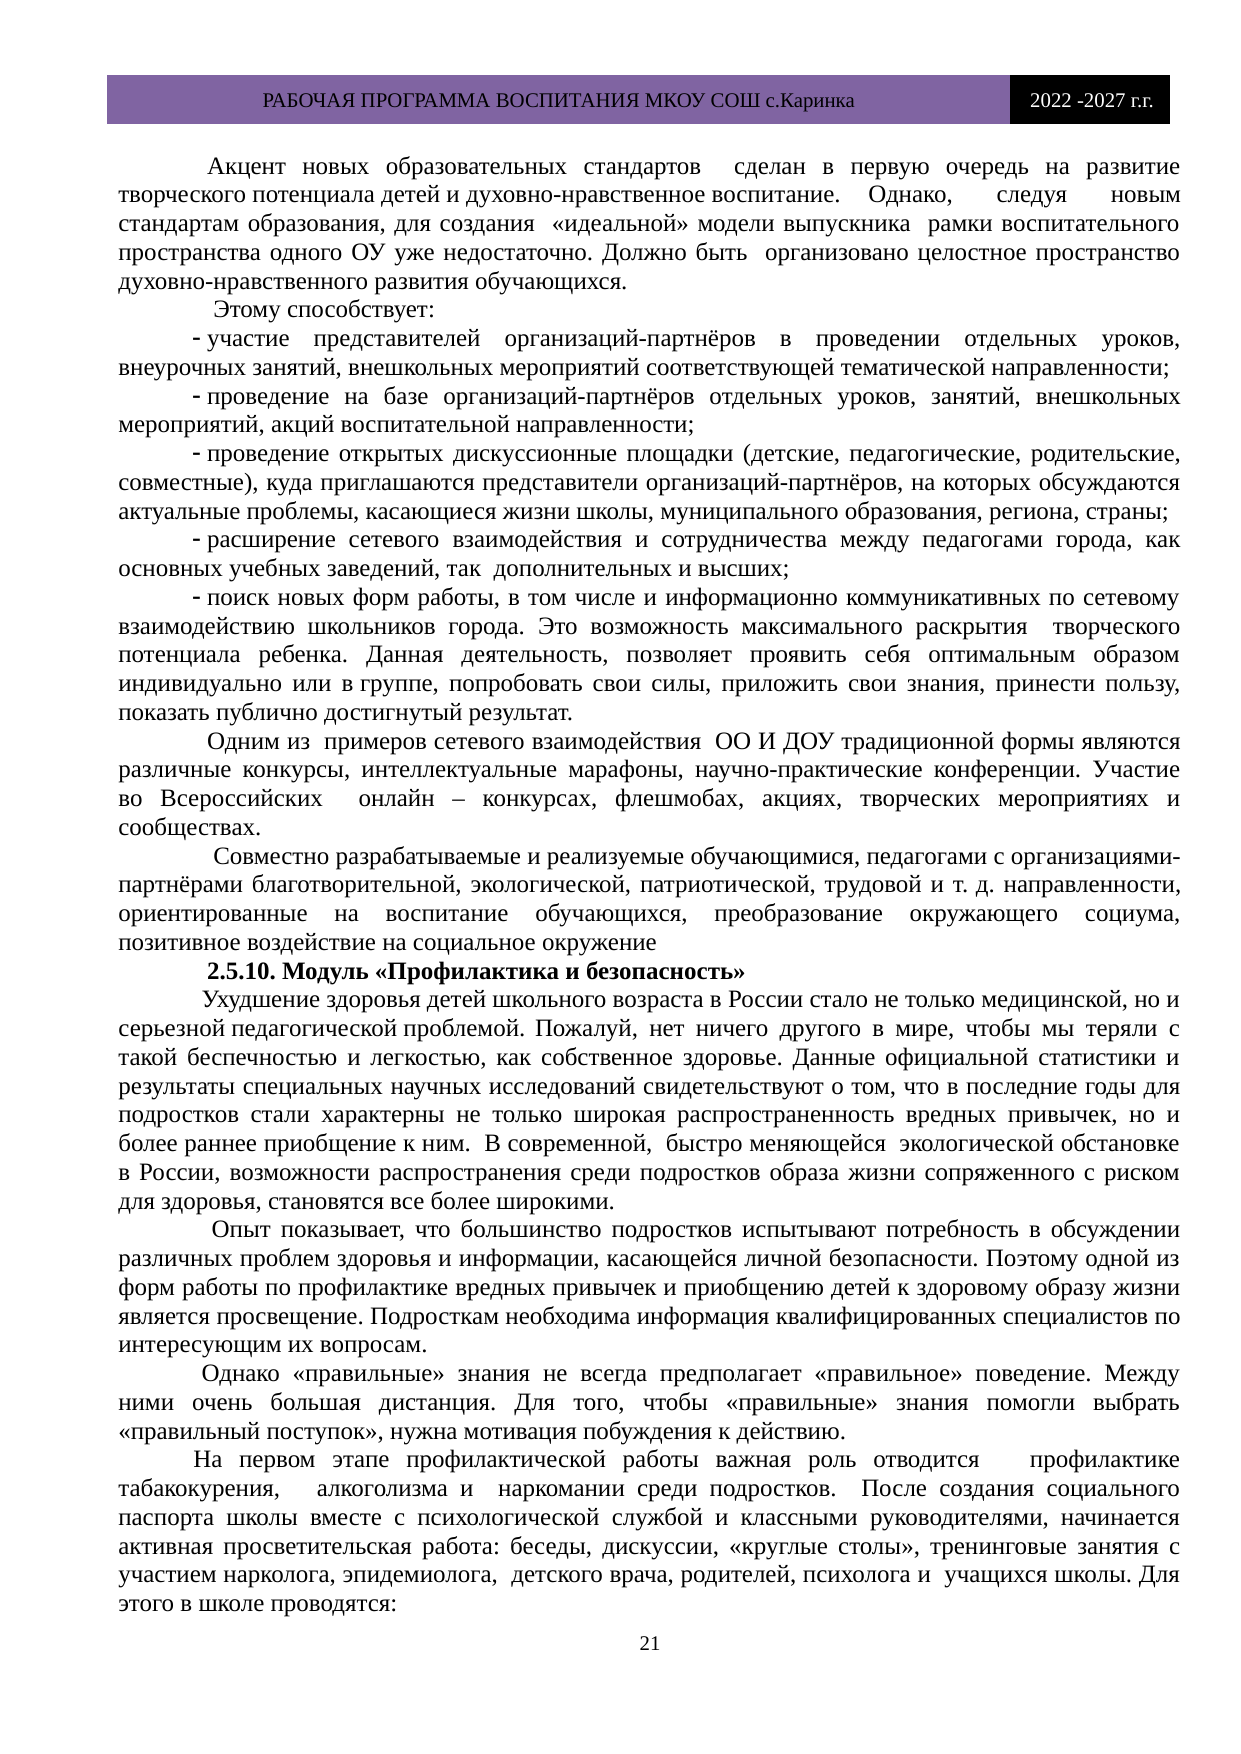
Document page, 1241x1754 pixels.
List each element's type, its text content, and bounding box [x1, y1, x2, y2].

list проведение открытых дискуссионные площадки (детские, педагогические, родительские, совместные), куда приглашаются представители организаций-партнёров, на которых обсуждаются актуальные проблемы, касающиеся жизни школы, муниципального образования, региона, страны; [118, 438, 1181, 524]
text Однако «правильные» знания не всегда предполагает «правильное» поведение. Между ними очень большая дистанция. Для того, чтобы «правильные» знания помогли выбрать «правильный поступок», нужна мотивация побуждения к действию. [118, 1358, 1181, 1444]
text Акцент новых образовательных стандартов сделан в первую очередь на развитие творческого потенциала детей и духовно-нравственное воспитание. Однако, следуя новым стандартам образования, для создания «идеальной» модели выпускника рамки воспитательного пространства одного ОУ уже недостаточно. Должно быть организовано целостное пространство духовно-нравственного развития обучающихся. [118, 151, 1181, 294]
list участие представителей организаций-партнёров в проведении отдельных уроков, внеурочных занятий, внешкольных мероприятий соответствующей тематической направленности; [118, 323, 1181, 381]
text Этому способствует: [118, 294, 1181, 323]
list расширение сетевого взаимодействия и сотрудничества между педагогами города, как основных учебных заведений, так дополнительных и высших; [118, 524, 1181, 582]
text Ухудшение здоровья детей школьного возраста в России стало не только медицинской, но и серьезной педагогической проблемой. Пожалуй, нет ничего другого в мире, чтобы мы теряли с такой беспечностью и легкостью, как собственное здоровье. Данные официальной статистики и результаты специальных научных исследований свидетельствуют о том, что в последние годы для подростков стали характерны не только широкая распространенность вредных привычек, но и более раннее приобщение к ним. В современной, быстро меняющейся экологической обстановке в России, возможности распространения среди подростков образа жизни сопряженного с риском для здоровья, становятся все более широкими. [118, 984, 1181, 1214]
text На первом этапе профилактической работы важная роль отводится профилактике табакокурения, алкоголизма и наркомании среди подростков. После создания социального паспорта школы вместе с психологической службой и классными руководителями, начинается активная просветительская работа: беседы, дискуссии, «круглые столы», тренинговые занятия с участием нарколога, эпидемиолога, детского врача, родителей, психолога и учащихся школы. Для этого в школе проводятся: [118, 1444, 1181, 1617]
text 2.5.10. Модуль «Профилактика и безопасность» [118, 956, 1181, 984]
text Опыт показывает, что большинство подростков испытывают потребность в обсуждении различных проблем здоровья и информации, касающейся личной безопасности. Поэтому одной из форм работы по профилактике вредных привычек и приобщению детей к здоровому образу жизни является просвещение. Подросткам необходима информация квалифицированных специалистов по интересующим их вопросам. [118, 1214, 1181, 1358]
list поиск новых форм работы, в том числе и информационно коммуникативных по сетевому взаимодействию школьников города. Это возможность максимального раскрытия творческого потенциала ребенка. Данная деятельность, позволяет проявить себя оптимальным образом индивидуально или в группе, попробовать свои силы, приложить свои знания, принести пользу, показать публично достигнутый результат. [118, 582, 1181, 726]
text Одним из примеров сетевого взаимодействия ОО И ДОУ традиционной формы являются различные конкурсы, интеллектуальные марафоны, научно-практические конференции. Участие во Всероссийских онлайн – конкурсах, флешмобах, акциях, творческих мероприятиях и сообществах. [118, 726, 1181, 841]
list проведение на базе организаций-партнёров отдельных уроков, занятий, внешкольных мероприятий, акций воспитательной направленности; [118, 381, 1181, 438]
text Совместно разрабатываемые и реализуемые обучающимися, педагогами с организациями-партнёрами благотворительной, экологической, патриотической, трудовой и т. д. направленности, ориентированные на воспитание обучающихся, преобразование окружающего социума, позитивное воздействие на социальное окружение [118, 841, 1181, 956]
